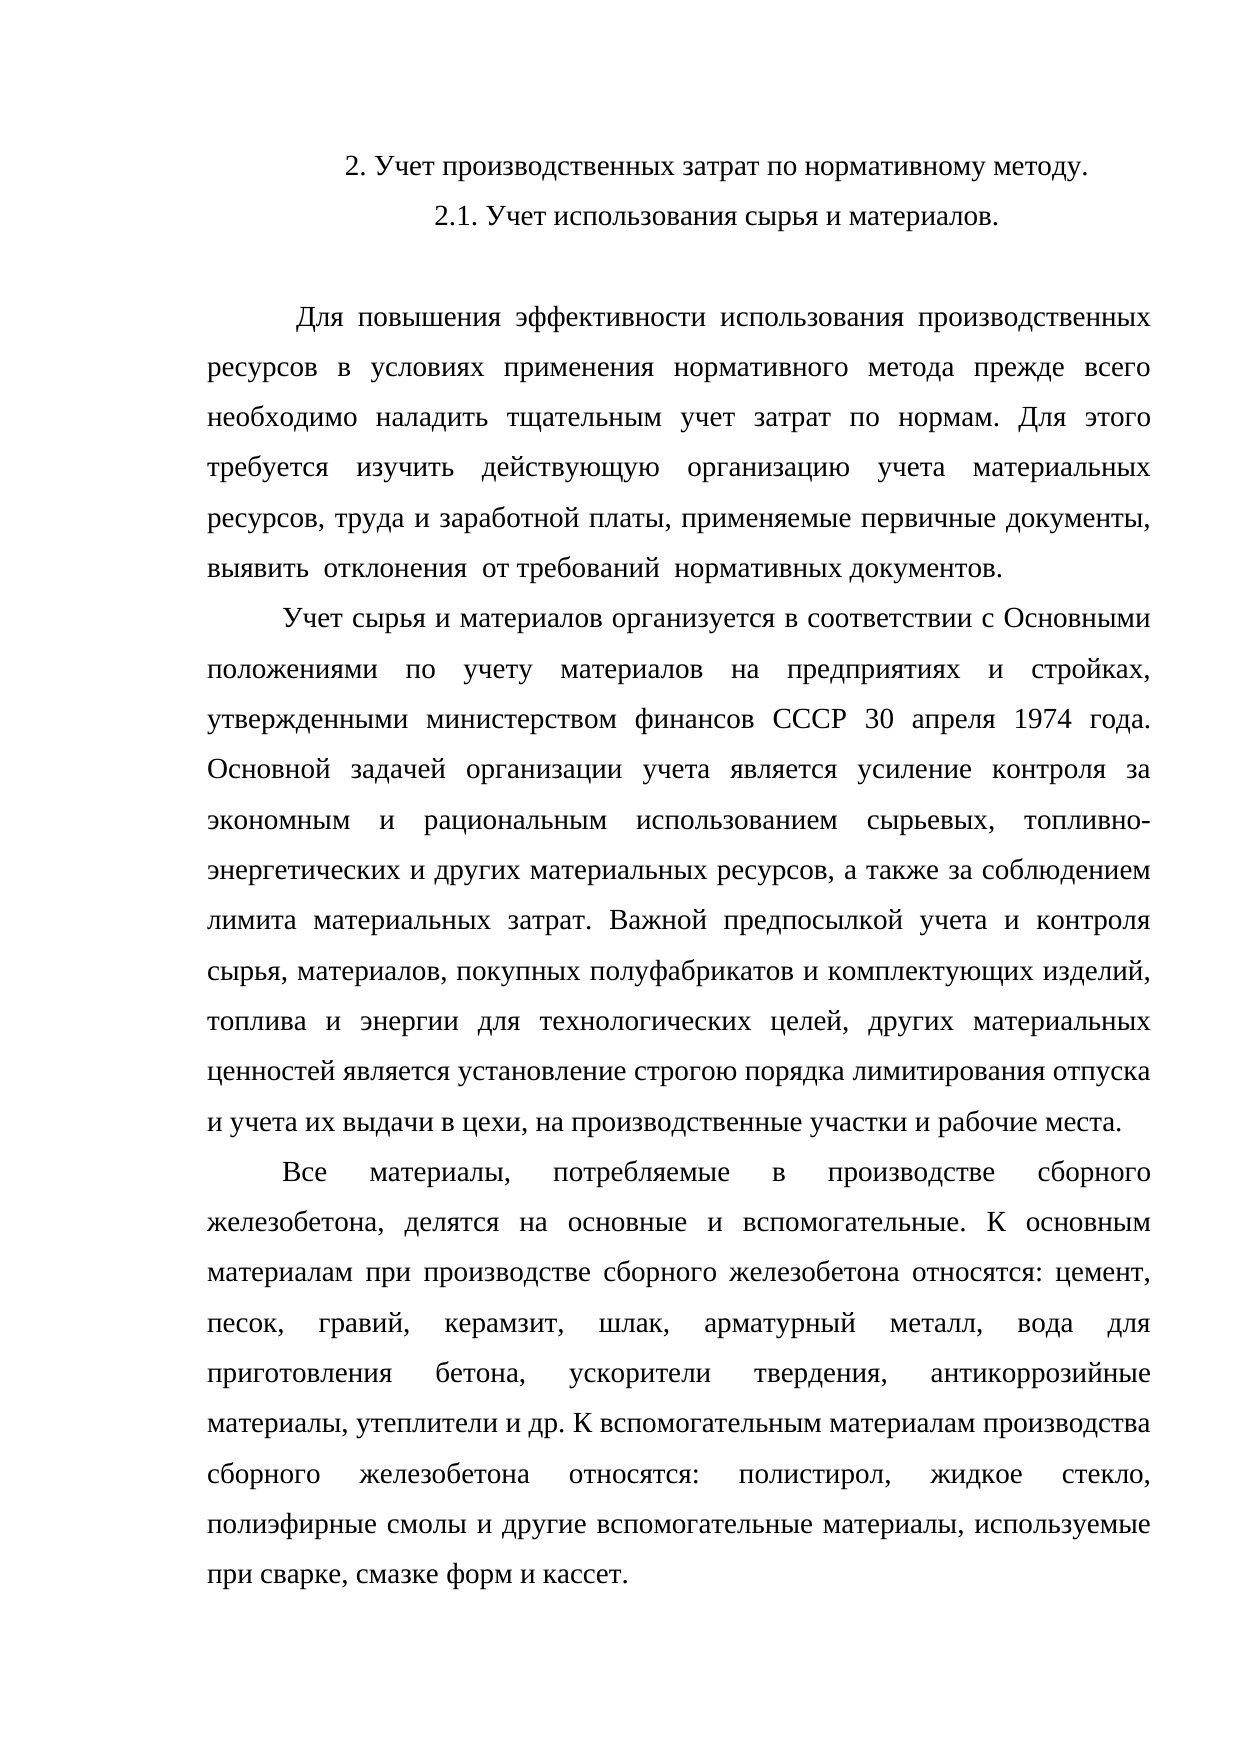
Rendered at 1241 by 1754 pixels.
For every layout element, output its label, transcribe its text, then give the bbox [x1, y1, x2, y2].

text Для повышения эффективности использования производственных ресурсов в условиях применения нормативного метода прежде всего необходимо наладить тщательным учет затрат по нормам. Для этого требуется изучить действующую организацию учета материальных ресурсов, труда и заработной платы, применяемые первичные документы, выявить отклонения от требований нормативных документов. [207, 299, 1152, 584]
text Все материалы, потребляемые в производстве сборного железобетона, делятся на основные и вспомогательные. К основным материалам при производстве сборного железобетона относятся: цемент, песок, гравий, керамзит, шлак, арматурный металл, вода для приготовления бетона, ускорители твердения, антикоррозийные материалы, утеплители и др. К вспомогательным материалам производства сборного железобетона относятся: полистирол, жидкое стекло, полиэфирные смолы и другие вспомогательные материалы, используемые при сварке, смазке форм и кассет. [207, 1154, 1152, 1590]
text 2.1. Учет использования сырья и материалов. [207, 198, 1152, 232]
text Учет сырья и материалов организуется в соответствии с Основными положениями по учету материалов на предприятиях и стройках, утвержденными министерством финансов СССР 30 апреля 1974 года. Основной задачей организации учета является усиление контроля за экономным и рациональным использованием сырьевых, топливно-энергетических и других материальных ресурсов, а также за соблюдением лимита материальных затрат. Важной предпосылкой учета и контроля сырья, материалов, покупных полуфабрикатов и комплектующих изделий, топлива и энергии для технологических целей, других материальных ценностей является установление строгою порядка лимитирования отпуска и учета их выдачи в цехи, на производственные участки и рабочие места. [207, 601, 1152, 1137]
text 2. Учет производственных затрат по нормативному методу. [207, 148, 1152, 181]
